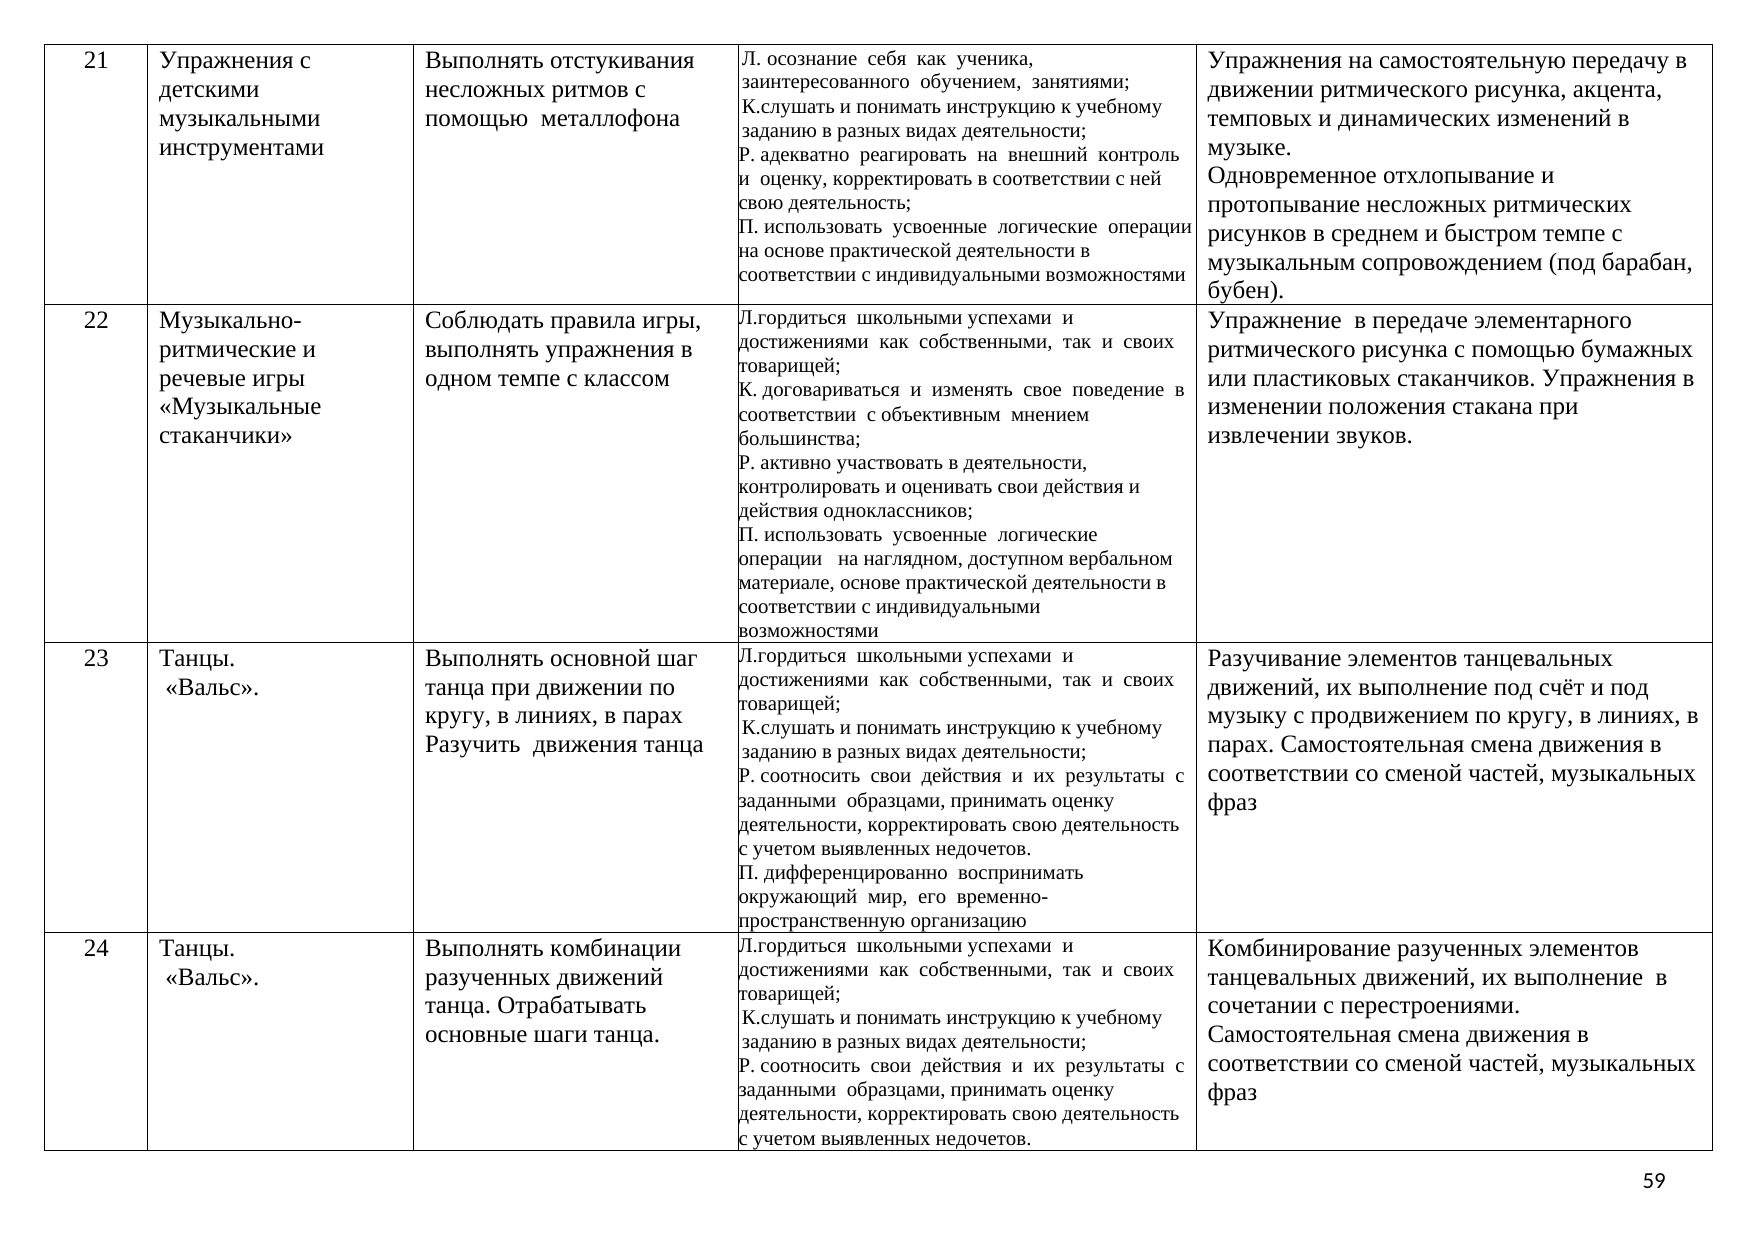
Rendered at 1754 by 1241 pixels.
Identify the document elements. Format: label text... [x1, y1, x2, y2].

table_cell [414, 933, 738, 1149]
table_cell Упражнения на самостоятельную передачу в движении ритмического рисунка, акцента, темповых и динамических изменений в музыке. Одновременное отхлопывание и протопывание несложных ритмических рисунков в среднем и быстром темпе с музыкальным сопровождением (под барабан, бубен). [1197, 45, 1712, 304]
table_cell 22 [45, 305, 147, 642]
table_cell Л.гордиться школьными успехами и достижениями как собственными, так и своих товарищей; К. договариваться и изменять свое поведение в соответствии с объективным мнением большинства; Р. активно участвовать в деятельности, контролировать и оценивать свои действия и действия одноклассников; П. использовать усвоенные логические операции на наглядном, доступном вербальном материале, основе практической деятельности в соответствии с индивидуальными возможностями [739, 305, 1196, 642]
table_cell Танцы. «Вальс». [148, 933, 413, 1149]
table_cell Музыкально-ритмические и речевые игры «Музыкальные стаканчики» [148, 305, 413, 642]
table_cell Упражнения с детскими музыкальными инструментами [148, 45, 413, 304]
table_cell Л. осознание себя как ученика, заинтересованного обучением, занятиями; К.слушать и понимать инструкцию к учебному заданию в разных видах деятельности; Р. адекватно реагировать на внешний контроль и оценку, корректировать в соответствии с ней свою деятельность; П. использовать усвоенные логические операции на основе практической деятельности в соответствии с индивидуальными возможностями [739, 45, 1196, 304]
table_cell Упражнение в передаче элементарного ритмического рисунка с помощью бумажных или пластиковых стаканчиков. Упражнения в изменении положения стакана при извлечении звуков. [1197, 305, 1712, 642]
table_cell Выполнять основной шаг танца при движении по кругу, в линиях, в парах Разучить движения танца [414, 643, 738, 932]
table_cell Соблюдать правила игры, выполнять упражнения в одном темпе с классом [414, 305, 738, 642]
table_cell 21 [45, 45, 147, 304]
table_cell Танцы. «Вальс». [148, 643, 413, 932]
table_cell Разучивание элементов танцевальных движений, их выполнение под счёт и под музыку с продвижением по кругу, в линиях, в парах. Самостоятельная смена движения в соответствии со сменой частей, музыкальных фраз [1197, 643, 1712, 932]
table_cell 24 [45, 933, 147, 1149]
table_cell Выполнять отстукивания несложных ритмов с помощью металлофона [414, 45, 738, 304]
table_cell 23 [45, 643, 147, 932]
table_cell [1197, 933, 1712, 1149]
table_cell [739, 933, 1196, 1149]
